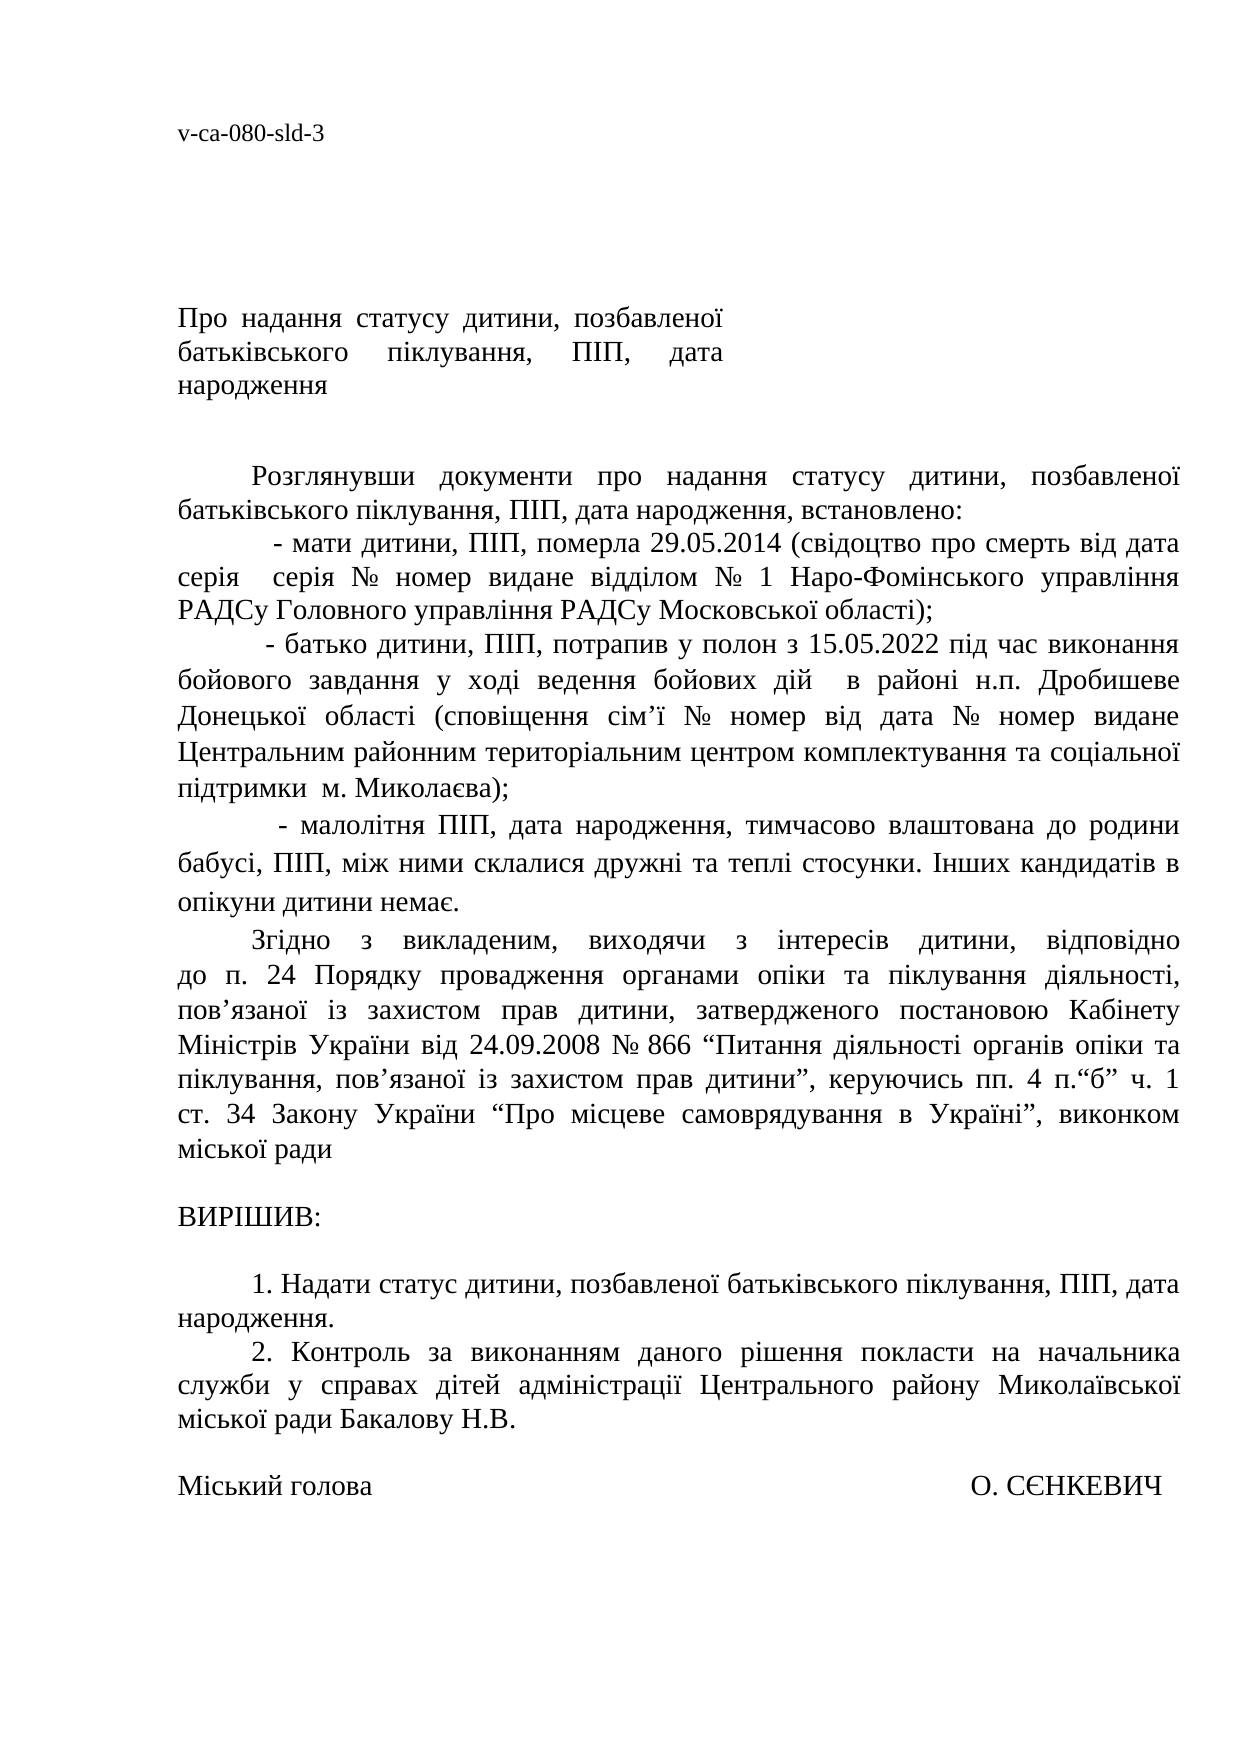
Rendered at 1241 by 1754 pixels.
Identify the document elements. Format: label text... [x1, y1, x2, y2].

text Міський голова О. СЄНКЕВИЧ [177, 1468, 1181, 1501]
text v-ca-080-sld-3 [177, 118, 1181, 147]
text Згідно з викладеним, виходячи з інтересів дитини, відповідно до п. 24 Порядку провадження органами опіки та піклування діяльності, пов’язаної із захистом прав дитини, затвердженого постановою Кабінету Міністрів України від 24.09.2008 № 866 “Питання діяльності органів опіки та піклування, пов’язаної із захистом прав дитини”, керуючись пп. 4 п.“б” ч. 1 ст. 34 Закону України “Про місцеве самоврядування в Україні”, виконком міської ради [177, 922, 1181, 1165]
text Розглянувши документи про надання статусу дитини, позбавленої батьківського піклування, ПІП, дата народження, встановлено: [177, 458, 1181, 525]
text Про надання статусу дитини, позбавленої батьківського піклування, ПІП, дата народження [177, 300, 723, 401]
text 1. Надати статус дитини, позбавленої батьківського піклування, ПІП, дата народження. [177, 1267, 1181, 1334]
text - малолітня ПІП, дата народження, тимчасово влаштована до родини бабусі, ПІП, між ними склалися дружні та теплі стосунки. Інших кандидатів в опікуни дитини немає. [177, 807, 1181, 917]
text - мати дитини, ПІП, померла 29.05.2014 (свідоцтво про смерть від дата серія серія № номер видане відділом № 1 Наро-Фомінського управління РАДСу Головного управління РАДСу Московської області); [177, 525, 1181, 626]
text ВИРІШИВ: [177, 1199, 1181, 1233]
text 2. Контроль за виконанням даного рішення покласти на начальника служби у справах дітей адміністрації Центрального району Миколаївської міської ради Бакалову Н.В. [177, 1334, 1181, 1434]
list - батько дитини, ПІП, потрапив у полон з 15.05.2022 під час виконання бойового завдання у ході ведення бойових дій в районі н.п. Дробишеве Донецької області (сповіщення сім’ї № номер від дата № номер видане Центральним районним територіальним центром комплектування та соціальної підтримки м. Миколаєва); [177, 626, 1181, 804]
